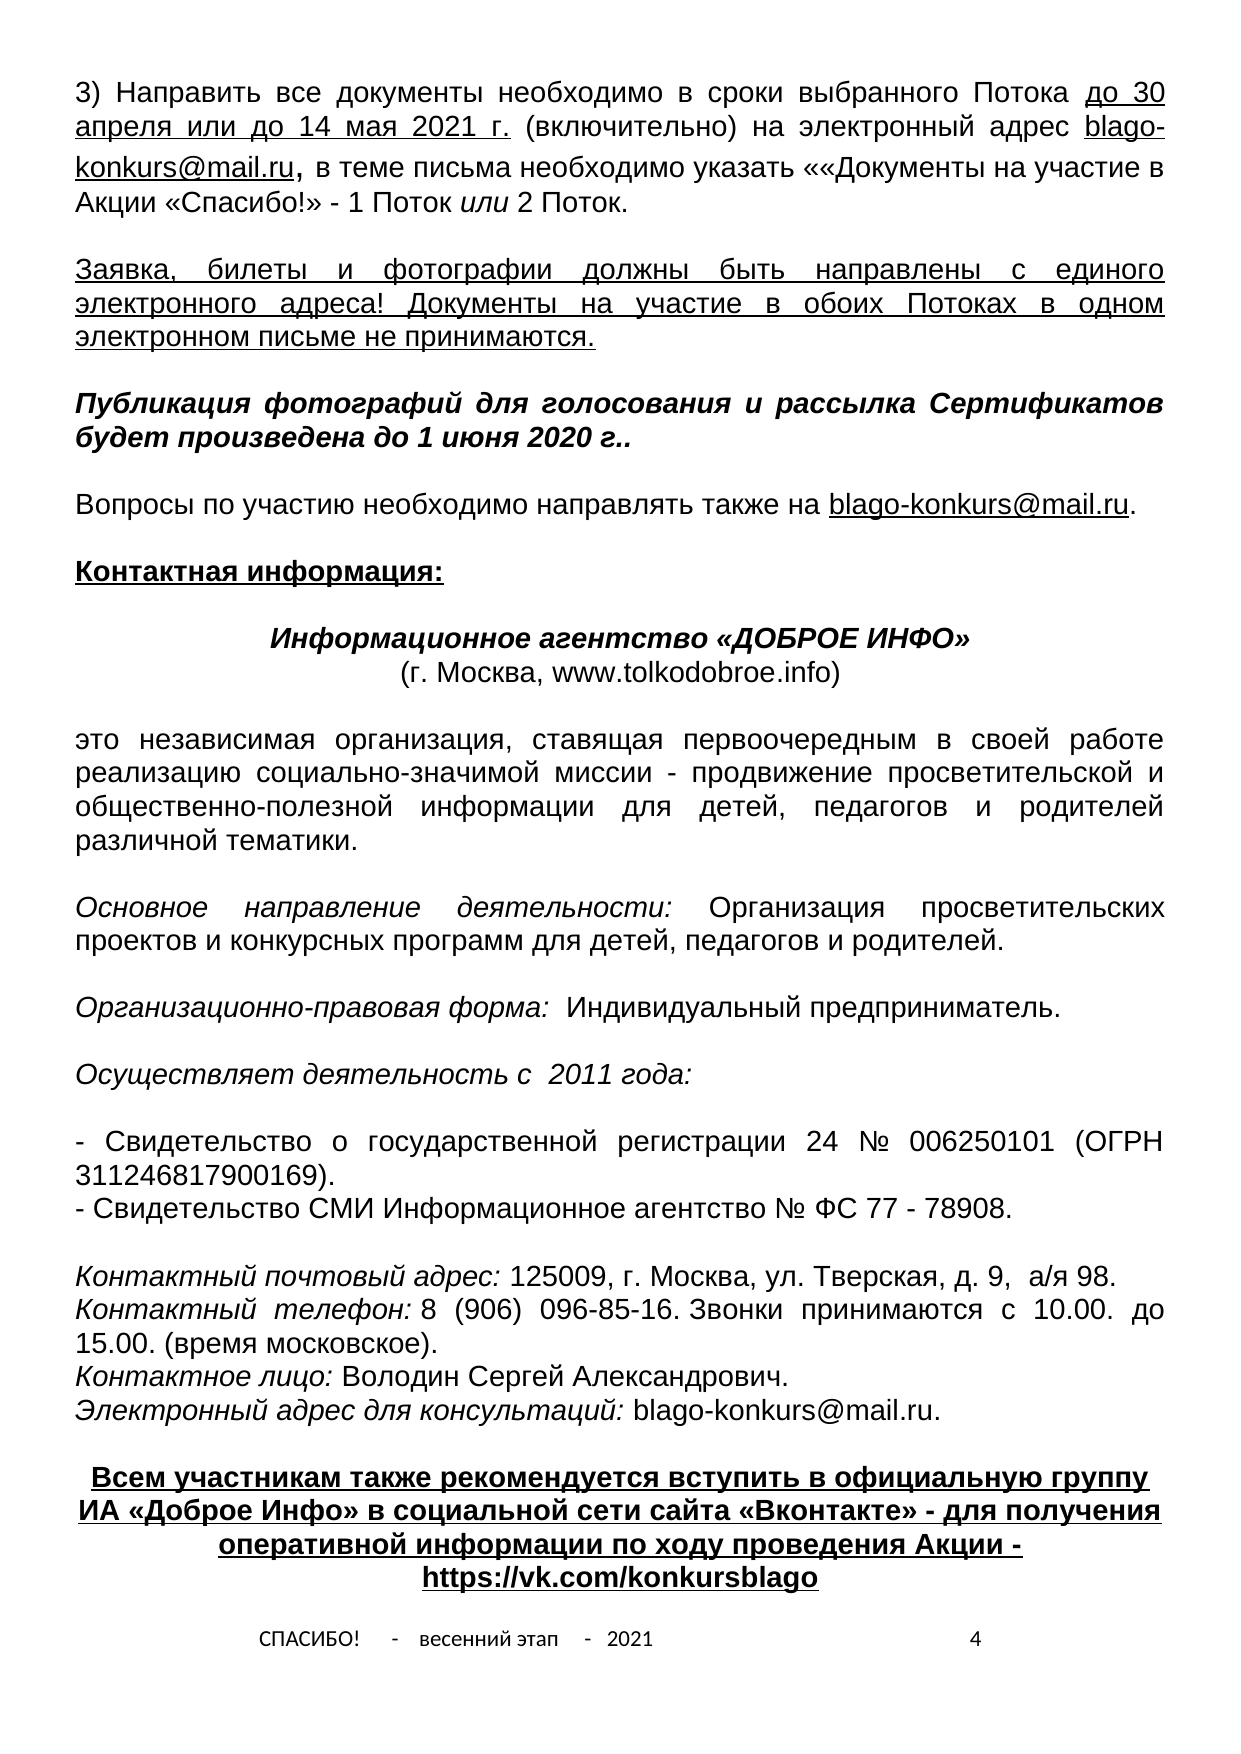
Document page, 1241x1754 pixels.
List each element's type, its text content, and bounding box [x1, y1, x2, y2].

subtitle Заявка, билеты и фотографии должны быть направлены с единого электронного адреса! Документы на участие в обоих Потоках в одном электронном письме не принимаются. [75, 317, 1165, 353]
text (г. Москва, www.tolkodobroe.info) [75, 655, 1165, 688]
subtitle 3) Направить все документы необходимо в сроки выбранного Потока до 30 апреля или до 14 мая 2021 г. (включительно) на электронный адрес blago-konkurs@mail.ru, в теме письма необходимо указать ««Документы на участие в Акции «Спасибо!» - 1 Поток или 2 Поток. [75, 75, 1165, 219]
subtitle Заявка, билеты и фотографии должны быть направлены с единого электронного адреса! Документы на участие в обоих Потоках в одном электронном письме не принимаются. [75, 283, 1165, 315]
text это независимая организация, ставящая первоочередным в своей работе реализацию социально-значимой миссии - продвижение просветительской и общественно-полезной информации для детей, педагогов и родителей различной тематики. [75, 722, 1165, 856]
text Контактный телефон: 8 (906) 096-85-16. Звонки принимаются с 10.00. до 15.00. (время московское). [75, 1292, 1165, 1359]
text Электронный адрес для консультаций: blago-konkurs@mail.ru. [75, 1393, 1165, 1426]
text Организационно-правовая форма: Индивидуальный предприниматель. [75, 990, 1165, 1024]
text Информационное агентство «ДОБРОЕ ИНФО» [75, 621, 1165, 655]
text Контактное лицо: Володин Сергей Александрович. [75, 1359, 1165, 1393]
subtitle Публикация фотографий для голосования и рассылка Сертификатов будет произведена до 1 июня 2020 г.. [75, 386, 1165, 453]
text Вопросы по участию необходимо направлять также на blago-konkurs@mail.ru. [75, 487, 1165, 521]
text Основное направление деятельности: Организация просветительских проектов и конкурсных программ для детей, педагогов и родителей. [75, 889, 1165, 957]
text Всем участникам также рекомендуется вступить в официальную группу ИА «Доброе Инфо» в социальной сети сайта «Вконтакте» - для получения оперативной информации по ходу проведения Акции - https://vk.com/konkursblago [75, 1460, 1165, 1594]
text Осуществляет деятельность с 2011 года: [75, 1057, 1165, 1091]
text - Свидетельство СМИ Информационное агентство № ФС 77 - 78908. [75, 1191, 1165, 1225]
text - Свидетельство о государственной регистрации 24 № 006250101 (ОГРН 311246817900169). [75, 1124, 1165, 1191]
subtitle Заявка, билеты и фотографии должны быть направлены с единого электронного адреса! Документы на участие в обоих Потоках в одном электронном письме не принимаются. [75, 252, 1165, 281]
text Контактный почтовый адрес: 125009, г. Москва, ул. Тверская, д. 9, а/я 98. [75, 1225, 1165, 1292]
text Контактная информация: [75, 554, 1165, 588]
